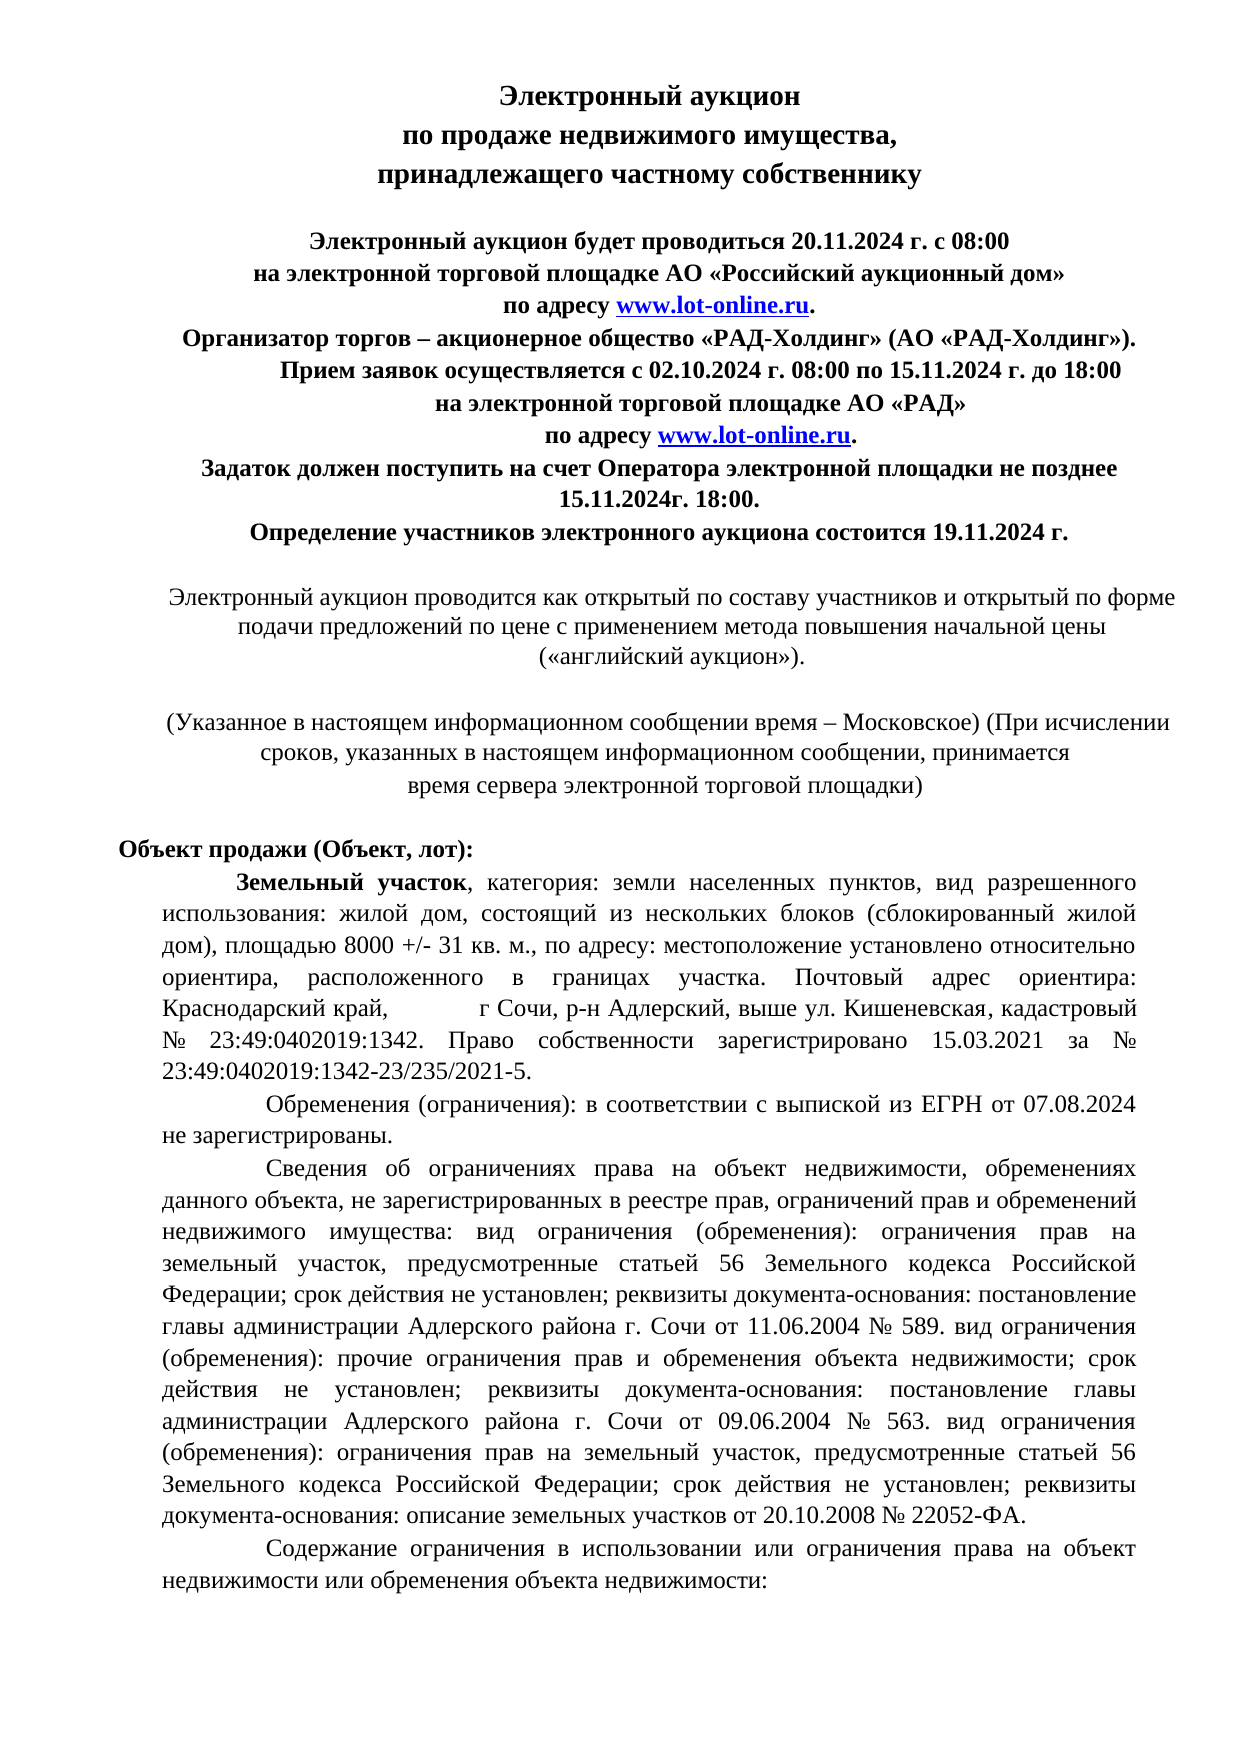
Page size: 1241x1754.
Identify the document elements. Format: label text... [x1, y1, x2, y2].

text время сервера электронной торговой площадки) [149, 770, 1181, 799]
text по адресу www.lot-online.ru. [220, 420, 1181, 449]
text Прием заявок осуществляется с 02.10.2024 г. 08:00 по 15.11.2024 г. до 18:00 [220, 355, 1181, 384]
text Организатор торгов – акционерное общество «РАД-Холдинг» (АО «РАД-Холдинг»). [137, 323, 1181, 352]
text Электронный аукцион будет проводиться 20.11.2024 г. с 08:00 [137, 226, 1181, 254]
text Электронный аукцион проводится как открытый по составу участников и открытый по форме подачи предложений по цене с применением метода повышения начальной цены («английский аукцион»). [163, 582, 1181, 670]
text Земельный участок, категория: земли населенных пунктов, вид разрешенного использования: жилой дом, состоящий из нескольких блоков (сблокированный жилой дом), площадью 8000 +/- 31 кв. м., по адресу: местоположение установлено относительно ориентира, расположенного в границах участка. Почтовый адрес ориентира: Краснодарский край, г Сочи, р-н Адлерский, выше ул. Кишеневская, кадастровый № 23:49:0402019:1342. Право собственности зарегистрировано 15.03.2021 за № 23:49:0402019:1342-23/235/2021-5. [162, 867, 1137, 1025]
text Земельный участок, категория: земли населенных пунктов, вид разрешенного использования: жилой дом, состоящий из нескольких блоков (сблокированный жилой дом), площадью 8000 +/- 31 кв. м., по адресу: местоположение установлено относительно ориентира, расположенного в границах участка. Почтовый адрес ориентира: Краснодарский край, г Сочи, р-н Адлерский, выше ул. Кишеневская, кадастровый № 23:49:0402019:1342. Право собственности зарегистрировано 15.03.2021 за № 23:49:0402019:1342-23/235/2021-5. [162, 1053, 1137, 1085]
text на электронной торговой площадке АО «Российский аукционный дом» [137, 258, 1181, 287]
text (Указанное в настоящем информационном сообщении время – Московское) (При исчислении сроков, указанных в настоящем информационном сообщении, принимается [149, 707, 1181, 766]
text Определение участников электронного аукциона состоится 19.11.2024 г. [137, 517, 1181, 545]
text Обременения (ограничения): в соответствии с выпиской из ЕГРН от 07.08.2024 не зарегистрированы. [162, 1089, 1137, 1149]
text Содержание ограничения в использовании или ограничения права на объект недвижимости или обременения объекта недвижимости: [162, 1533, 1137, 1593]
text принадлежащего частному собственнику [118, 156, 1181, 189]
text Электронный аукцион [118, 78, 1181, 112]
text Сведения об ограничениях права на объект недвижимости, обременениях данного объекта, не зарегистрированных в реестре прав, ограничений прав и обременений недвижимого имущества: вид ограничения (обременения): ограничения прав на земельный участок, предусмотренные статьей 56 Земельного кодекса Российской Федерации; срок действия не установлен; реквизиты документа-основания: постановление главы администрации Адлерского района г. Сочи от 11.06.2004 № 589. вид ограничения (обременения): прочие ограничения прав и обременения объекта недвижимости; срок действия не установлен; реквизиты документа-основания: постановление главы администрации Адлерского района г. Сочи от 09.06.2004 № 563. вид ограничения (обременения): ограничения прав на земельный участок, предусмотренные статьей 56 Земельного кодекса Российской Федерации; срок действия не установлен; реквизиты документа-основания: описание земельных участков от 20.10.2008 № 22052-ФА. [162, 1153, 1137, 1529]
text по продаже недвижимого имущества, [118, 117, 1181, 151]
text по адресу www.lot-online.ru. [137, 291, 1181, 319]
text Задаток должен поступить на счет Оператора электронной площадки не позднее 15.11.2024г. 18:00. [137, 453, 1181, 513]
text Объект продажи (Объект, лот): [118, 834, 1181, 863]
text на электронной торговой площадке АО «РАД» [220, 388, 1181, 417]
